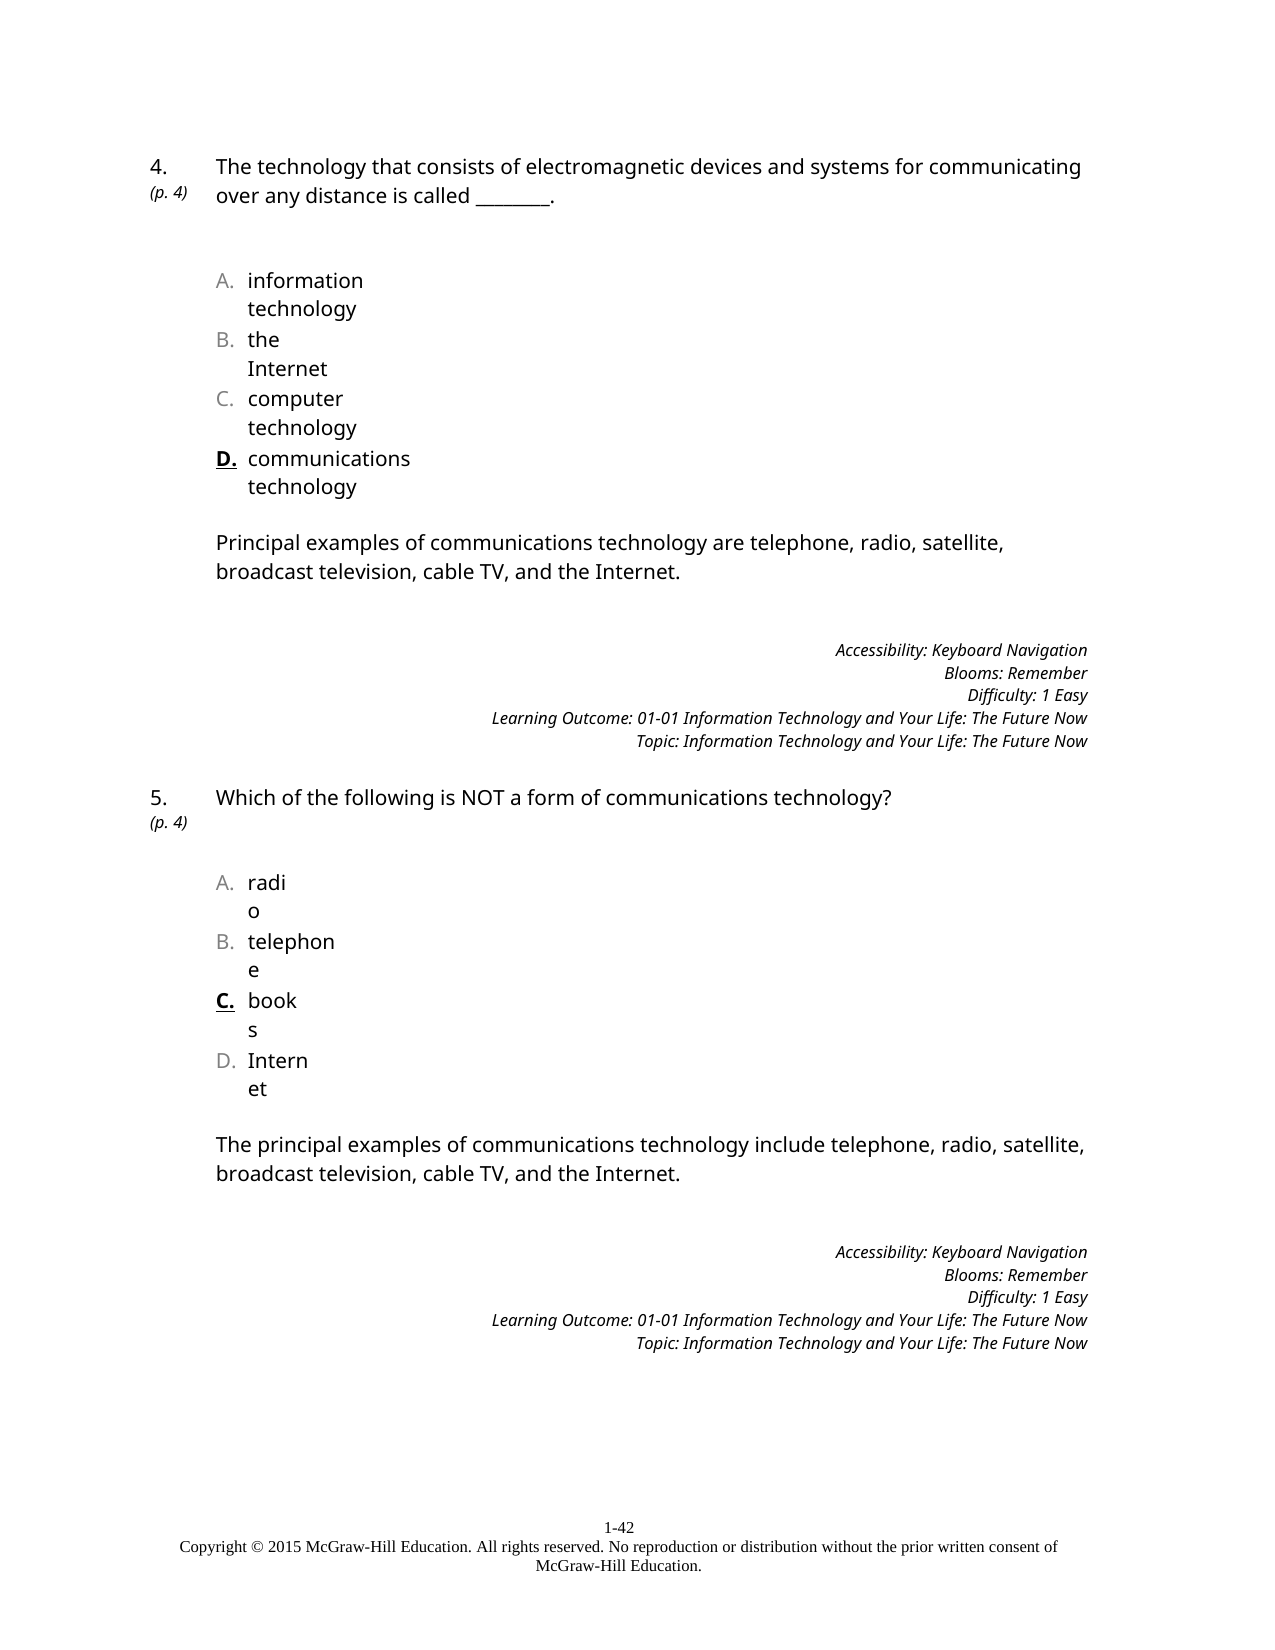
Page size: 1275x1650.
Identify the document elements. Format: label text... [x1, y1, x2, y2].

table_header Accessibility: Keyboard Navigation Blooms: Remember Difficulty: 1 Easy Learning Outcome: 01-01 Information Technology and Your Life: The Future Now Topic: Information Technology and Your Life: The Future Now [150, 639, 1087, 780]
table_header 4. (p. 4) [150, 153, 216, 613]
table_header Accessibility: Keyboard Navigation Blooms: Remember Difficulty: 1 Easy Learning Outcome: 01-01 Information Technology and Your Life: The Future Now Topic: Information Technology and Your Life: The Future Now [150, 1240, 1087, 1382]
table_header 5. (p. 4) [150, 783, 216, 1215]
table_header Which of the following is NOT a form of communications technology? The principal examples of communications technology include telephone, radio, satellite, broadcast television, cable TV, and the Internet. [216, 783, 1087, 1215]
table_header The technology that consists of electromagnetic devices and systems for communicating over any distance is called ________. Principal examples of communications technology are telephone, radio, satellite, broadcast television, cable TV, and the Internet. [216, 153, 1087, 613]
